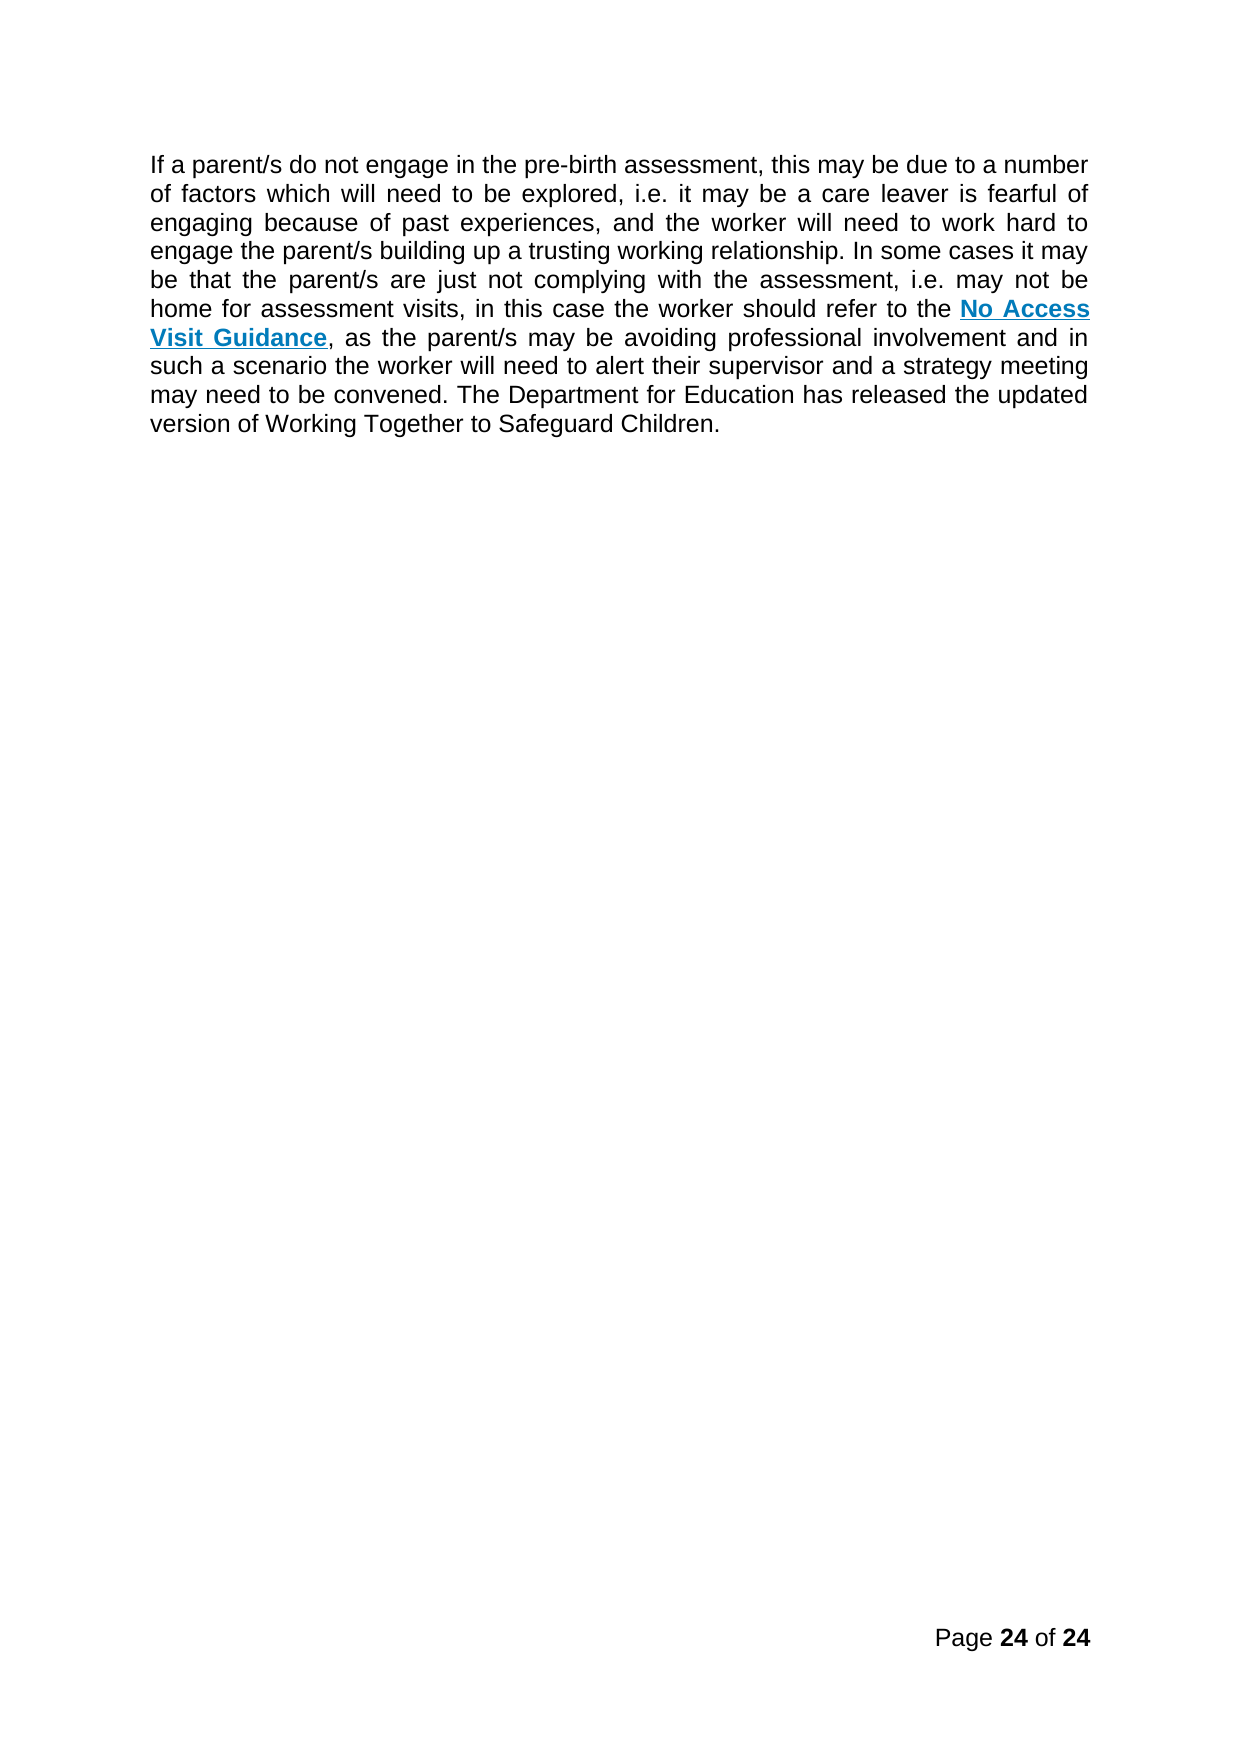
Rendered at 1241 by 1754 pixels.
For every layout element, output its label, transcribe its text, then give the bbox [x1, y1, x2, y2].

text If a parent/s do not engage in the pre-birth assessment, this may be due to a number of factors which will need to be explored, i.e. it may be a care leaver is fearful of engaging because of past experiences, and the worker will need to work hard to engage the parent/s building up a trusting working relationship. In some cases it may be that the parent/s are just not complying with the assessment, i.e. may not be home for assessment visits, in this case the worker should refer to the No Access Visit Guidance, as the parent/s may be avoiding professional involvement and in such a scenario the worker will need to alert their supervisor and a strategy meeting may need to be convened. The Department for Education has released the updated version of Working Together to Safeguard Children. [150, 150, 1090, 437]
